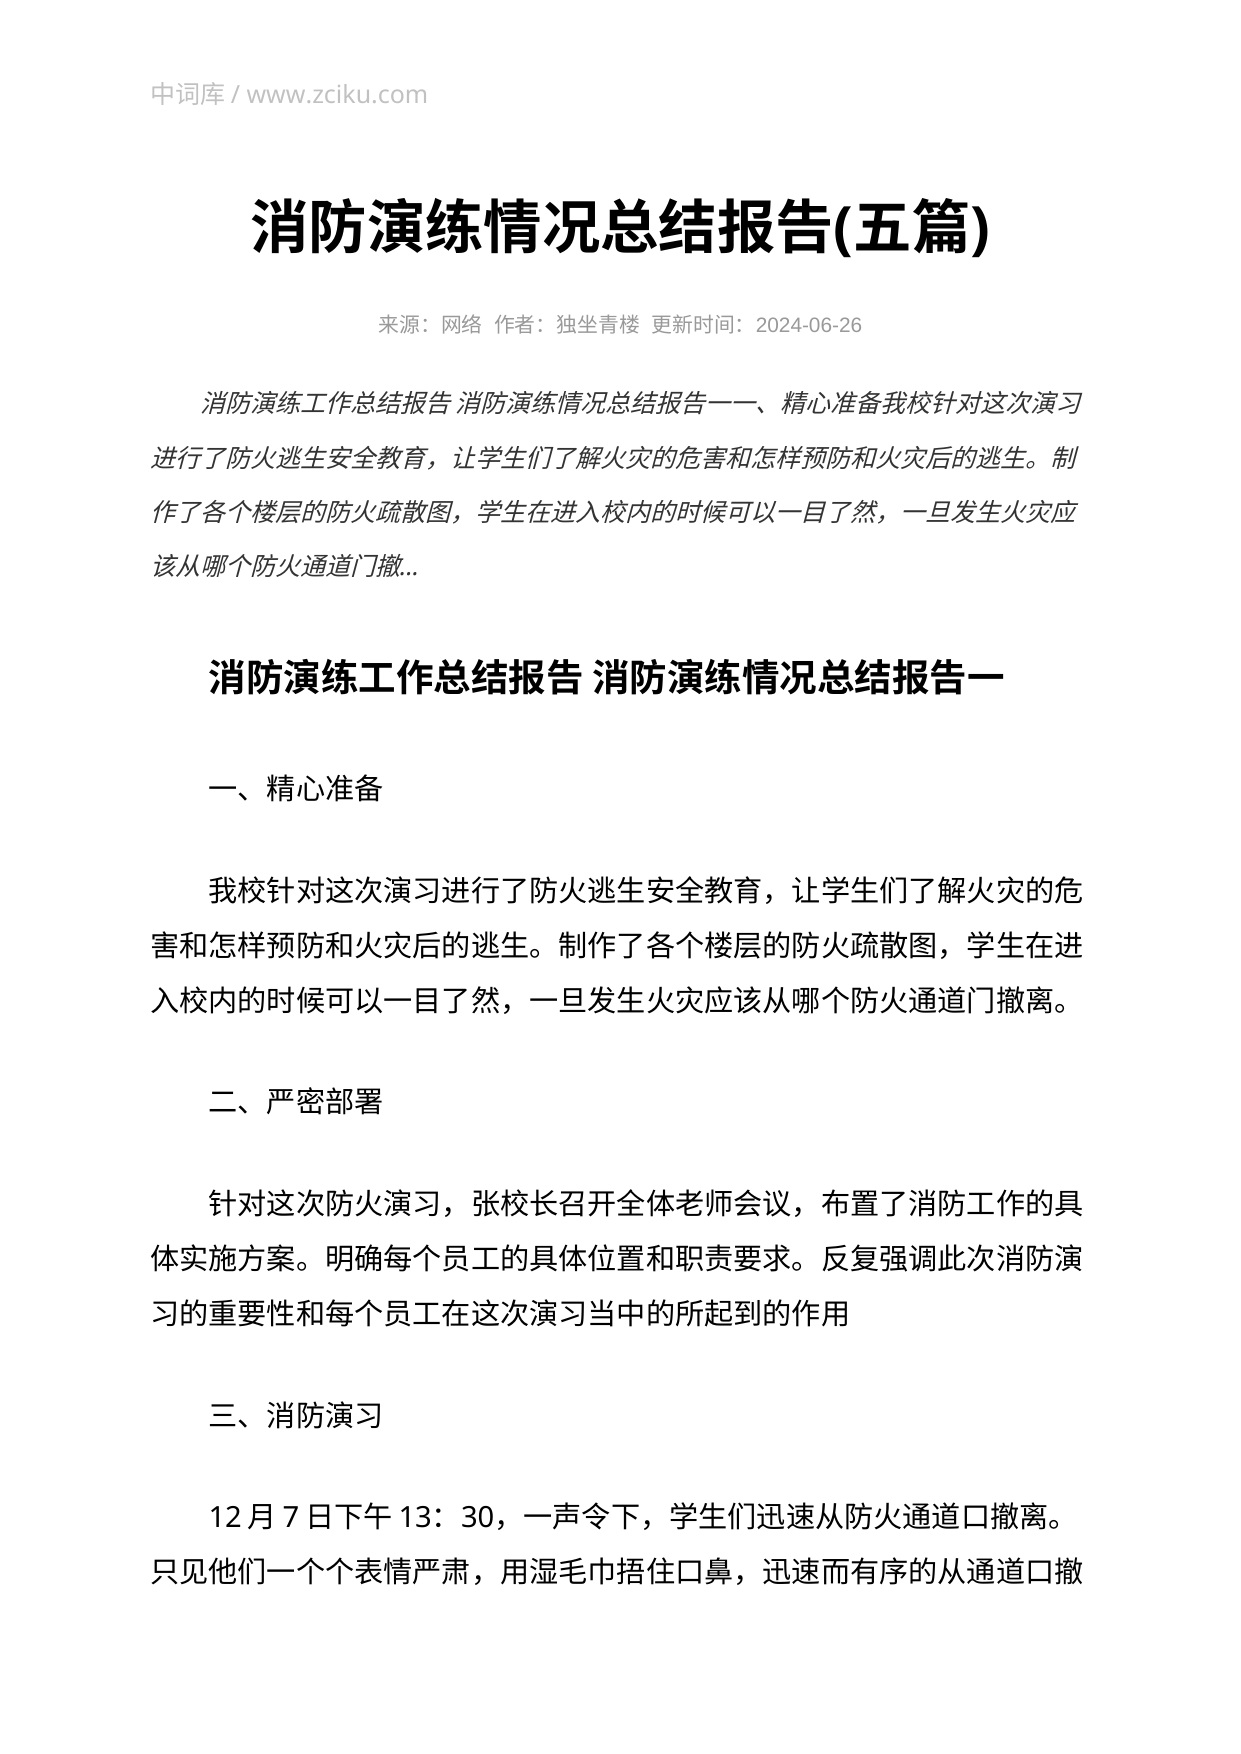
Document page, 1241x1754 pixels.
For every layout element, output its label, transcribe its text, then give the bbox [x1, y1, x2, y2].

text 我校针对这次演习进行了防火逃生安全教育，让学生们了解火灾的危害和怎样预防和火灾后的逃生。制作了各个楼层的防火疏散图，学生在进入校内的时候可以一目了然，一旦发生火灾应该从哪个防火通道门撤离。 [150, 867, 1090, 1019]
text 消防演练工作总结报告 消防演练情况总结报告一一、精心准备我校针对这次演习进行了防火逃生安全教育，让学生们了解火灾的危害和怎样预防和火灾后的逃生。制作了各个楼层的防火疏散图，学生在进入校内的时候可以一目了然，一旦发生火灾应该从哪个防火通道门撤... [150, 384, 1090, 583]
text 来源：网络 作者：独坐青楼 更新时间：2024-06-26 [150, 313, 1090, 337]
subtitle 消防演练情况总结报告(五篇) [150, 181, 1090, 266]
text 消防演练工作总结报告 消防演练情况总结报告一 [150, 648, 1090, 702]
text 一、精心准备 [150, 766, 1090, 808]
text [150, 1494, 1090, 1591]
text 二、严密部署 [150, 1079, 1090, 1121]
text 三、消防演习 [150, 1392, 1090, 1434]
text 针对这次防火演习，张校长召开全体老师会议，布置了消防工作的具体实施方案。明确每个员工的具体位置和职责要求。反复强调此次消防演习的重要性和每个员工在这次演习当中的所起到的作用 [150, 1181, 1090, 1333]
